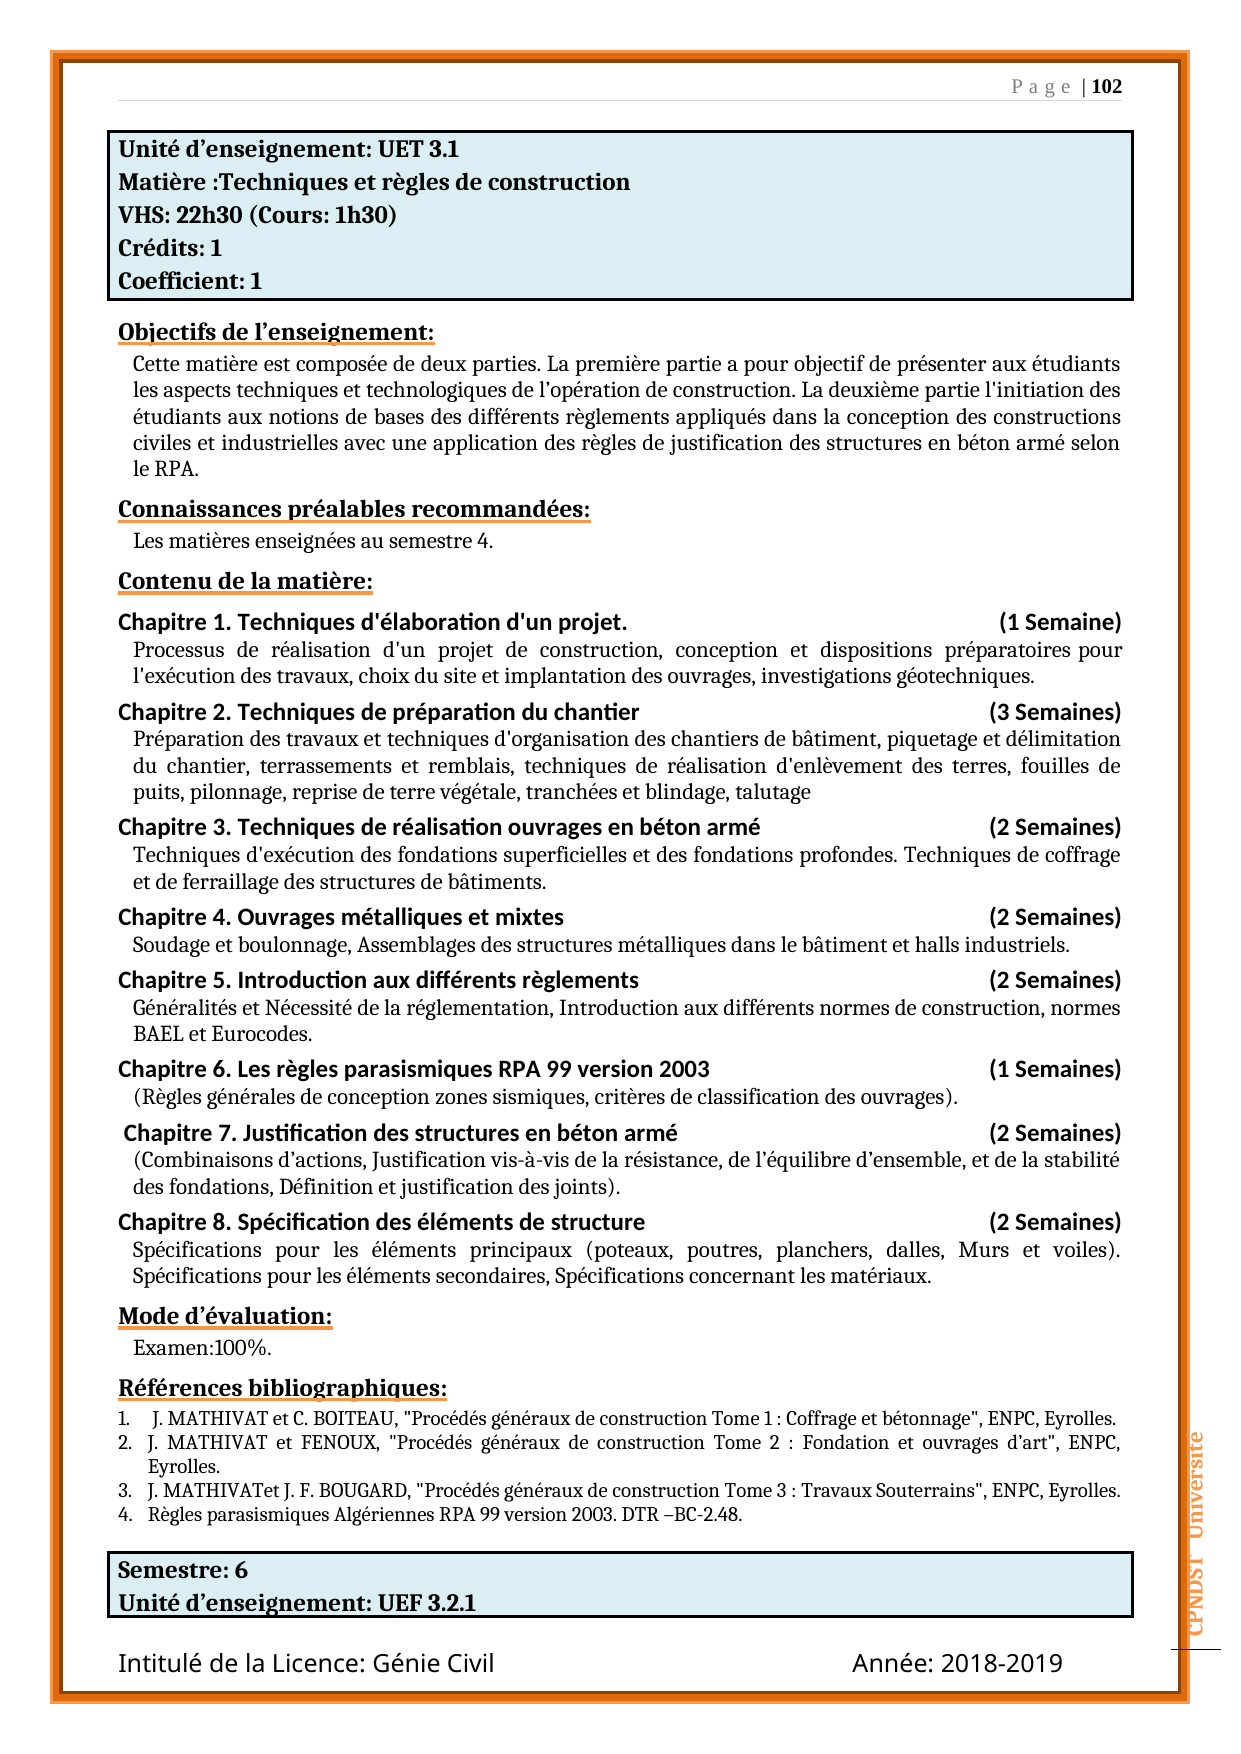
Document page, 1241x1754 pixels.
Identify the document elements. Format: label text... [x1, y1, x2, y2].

text Chapitre 5. Introduction aux différents règlements (2 Semaines) [118, 964, 1122, 995]
text Chapitre 2. Techniques de préparation du chantier (3 Semaines) [118, 696, 1122, 726]
text Chapitre 1. Techniques d'élaboration d'un projet. (1 Semaine) [118, 606, 1122, 637]
list Règles parasismiques Algériennes RPA 99 version 2003. DTR –BC-2.48. [118, 1503, 1122, 1527]
text Connaissances préalables recommandées: [118, 495, 1122, 524]
text Soudage et boulonnage, Assemblages des structures métalliques dans le bâtiment et halls industriels. [133, 932, 1122, 958]
text Cette matière est composée de deux parties. La première partie a pour objectif de présenter aux étudiants les aspects techniques et technologiques de l’opération de construction. La deuxième partie l'initiation des étudiants aux notions de bases des différents règlements appliqués dans la conception des constructions civiles et industrielles avec une application des règles de justification des structures en béton armé selon le RPA. [133, 351, 1122, 483]
text Chapitre 3. Techniques de réalisation ouvrages en béton armé (2 Semaines) [118, 812, 1122, 842]
text Unité d’enseignement: UEF 3.2.1 [110, 1584, 1131, 1615]
text Objectifs de l’enseignement: [118, 318, 1122, 347]
text VHS: 22h30 (Cours: 1h30) [110, 196, 1131, 229]
text Semestre: 6 [110, 1554, 1131, 1584]
list J. MATHIVAT et C. BOITEAU, "Procédés généraux de construction Tome 1 : Coffrage et bétonnage", ENPC, Eyrolles. [118, 1407, 1122, 1431]
text Unité d’enseignement: UET 3.1 [110, 133, 1131, 163]
text Mode d’évaluation: [118, 1302, 1122, 1331]
text Généralités et Nécessité de la réglementation, Introduction aux différents normes de construction, normes BAEL et Eurocodes. [133, 995, 1122, 1047]
text Spécifications pour les éléments principaux (poteaux, poutres, planchers, dalles, Murs et voiles). Spécifications pour les éléments secondaires, Spécifications concernant les matériaux. [133, 1237, 1122, 1289]
text (Règles générales de conception zones sismiques, critères de classification des ouvrages). [133, 1084, 1122, 1111]
list J. MATHIVATet J. F. BOUGARD, "Procédés généraux de construction Tome 3 : Travaux Souterrains", ENPC, Eyrolles. [118, 1479, 1122, 1503]
text Matière :Techniques et règles de construction [110, 163, 1131, 196]
text Chapitre 6. Les règles parasismiques RPA 99 version 2003 (1 Semaines) [118, 1054, 1122, 1084]
text Coefficient: 1 [110, 262, 1131, 298]
text Examen:100%. [133, 1335, 1122, 1361]
text Références bibliographiques: [118, 1374, 1122, 1403]
text Chapitre 4. Ouvrages métalliques et mixtes (2 Semaines) [118, 901, 1122, 932]
text Crédits: 1 [110, 229, 1131, 262]
text Contenu de la matière: [118, 567, 1122, 596]
list J. MATHIVAT et FENOUX, "Procédés généraux de construction Tome 2 : Fondation et ouvrages d’art", ENPC, Eyrolles. [118, 1431, 1122, 1479]
text Processus de réalisation d'un projet de construction, conception et dispositions préparatoires pour l'exécution des travaux, choix du site et implantation des ouvrages, investigations géotechniques. [133, 637, 1122, 689]
text Les matières enseignées au semestre 4. [133, 528, 1122, 554]
text Techniques d'exécution des fondations superficielles et des fondations profondes. Techniques de coffrage et de ferraillage des structures de bâtiments. [133, 842, 1122, 895]
text (Combinaisons d’actions, Justification vis-à-vis de la résistance, de l’équilibre d’ensemble, et de la stabilité des fondations, Définition et justification des joints). [133, 1147, 1122, 1200]
text Chapitre 7. Justification des structures en béton armé (2 Semaines) [118, 1117, 1122, 1147]
text Chapitre 8. Spécification des éléments de structure (2 Semaines) [118, 1206, 1122, 1237]
text Préparation des travaux et techniques d'organisation des chantiers de bâtiment, piquetage et délimitation du chantier, terrassements et remblais, techniques de réalisation d'enlèvement des terres, fouilles de puits, pilonnage, reprise de terre végétale, tranchées et blindage, talutage [133, 726, 1122, 805]
